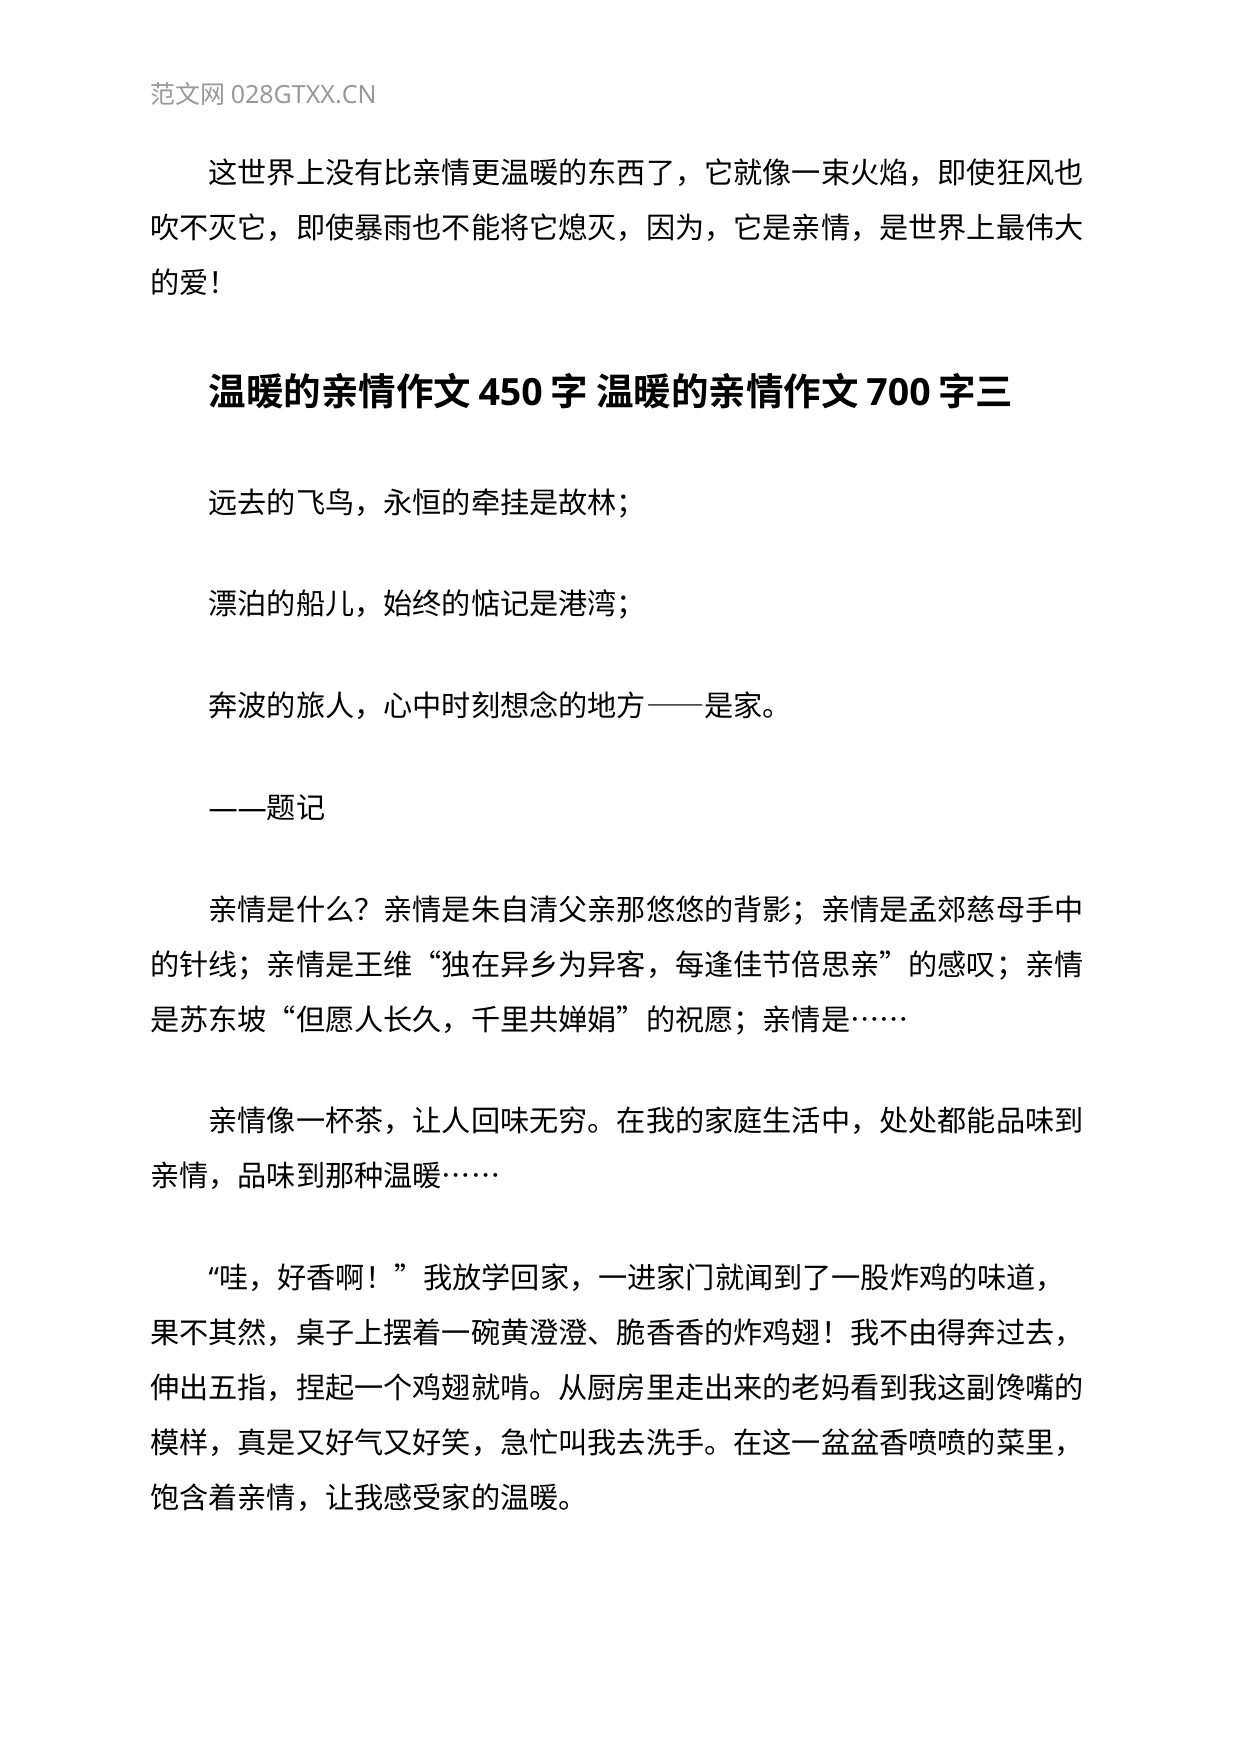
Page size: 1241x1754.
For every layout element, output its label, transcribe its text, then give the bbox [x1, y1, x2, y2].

text ——题记 [150, 784, 1090, 827]
text 奔波的旅人，心中时刻想念的地方——是家。 [150, 683, 1090, 725]
text 这世界上没有比亲情更温暖的东西了，它就像一束火焰，即使狂风也吹不灭它，即使暴雨也不能将它熄灭，因为，它是亲情，是世界上最伟大的爱！ [150, 150, 1090, 302]
text 远去的飞鸟，永恒的牵挂是故林； [150, 479, 1090, 521]
text “哇，好香啊！”我放学回家，一进家门就闻到了一股炸鸡的味道，果不其然，桌子上摆着一碗黄澄澄、脆香香的炸鸡翅！我不由得奔过去，伸出五指，捏起一个鸡翅就啃。从厨房里走出来的老妈看到我这副馋嘴的模样，真是又好气又好笑，急忙叫我去洗手。在这一盆盆香喷喷的菜里，饱含着亲情，让我感受家的温暖。 [150, 1255, 1090, 1517]
text 亲情像一杯茶，让人回味无穷。在我的家庭生活中，处处都能品味到亲情，品味到那种温暖…… [150, 1098, 1090, 1195]
text 温暖的亲情作文450字 温暖的亲情作文700字三 [150, 362, 1090, 416]
text 漂泊的船儿，始终的惦记是港湾； [150, 581, 1090, 623]
text 亲情是什么？亲情是朱自清父亲那悠悠的背影；亲情是孟郊慈母手中的针线；亲情是王维“独在异乡为异客，每逢佳节倍思亲”的感叹；亲情是苏东坡“但愿人长久，千里共婵娟”的祝愿；亲情是…… [150, 886, 1090, 1038]
